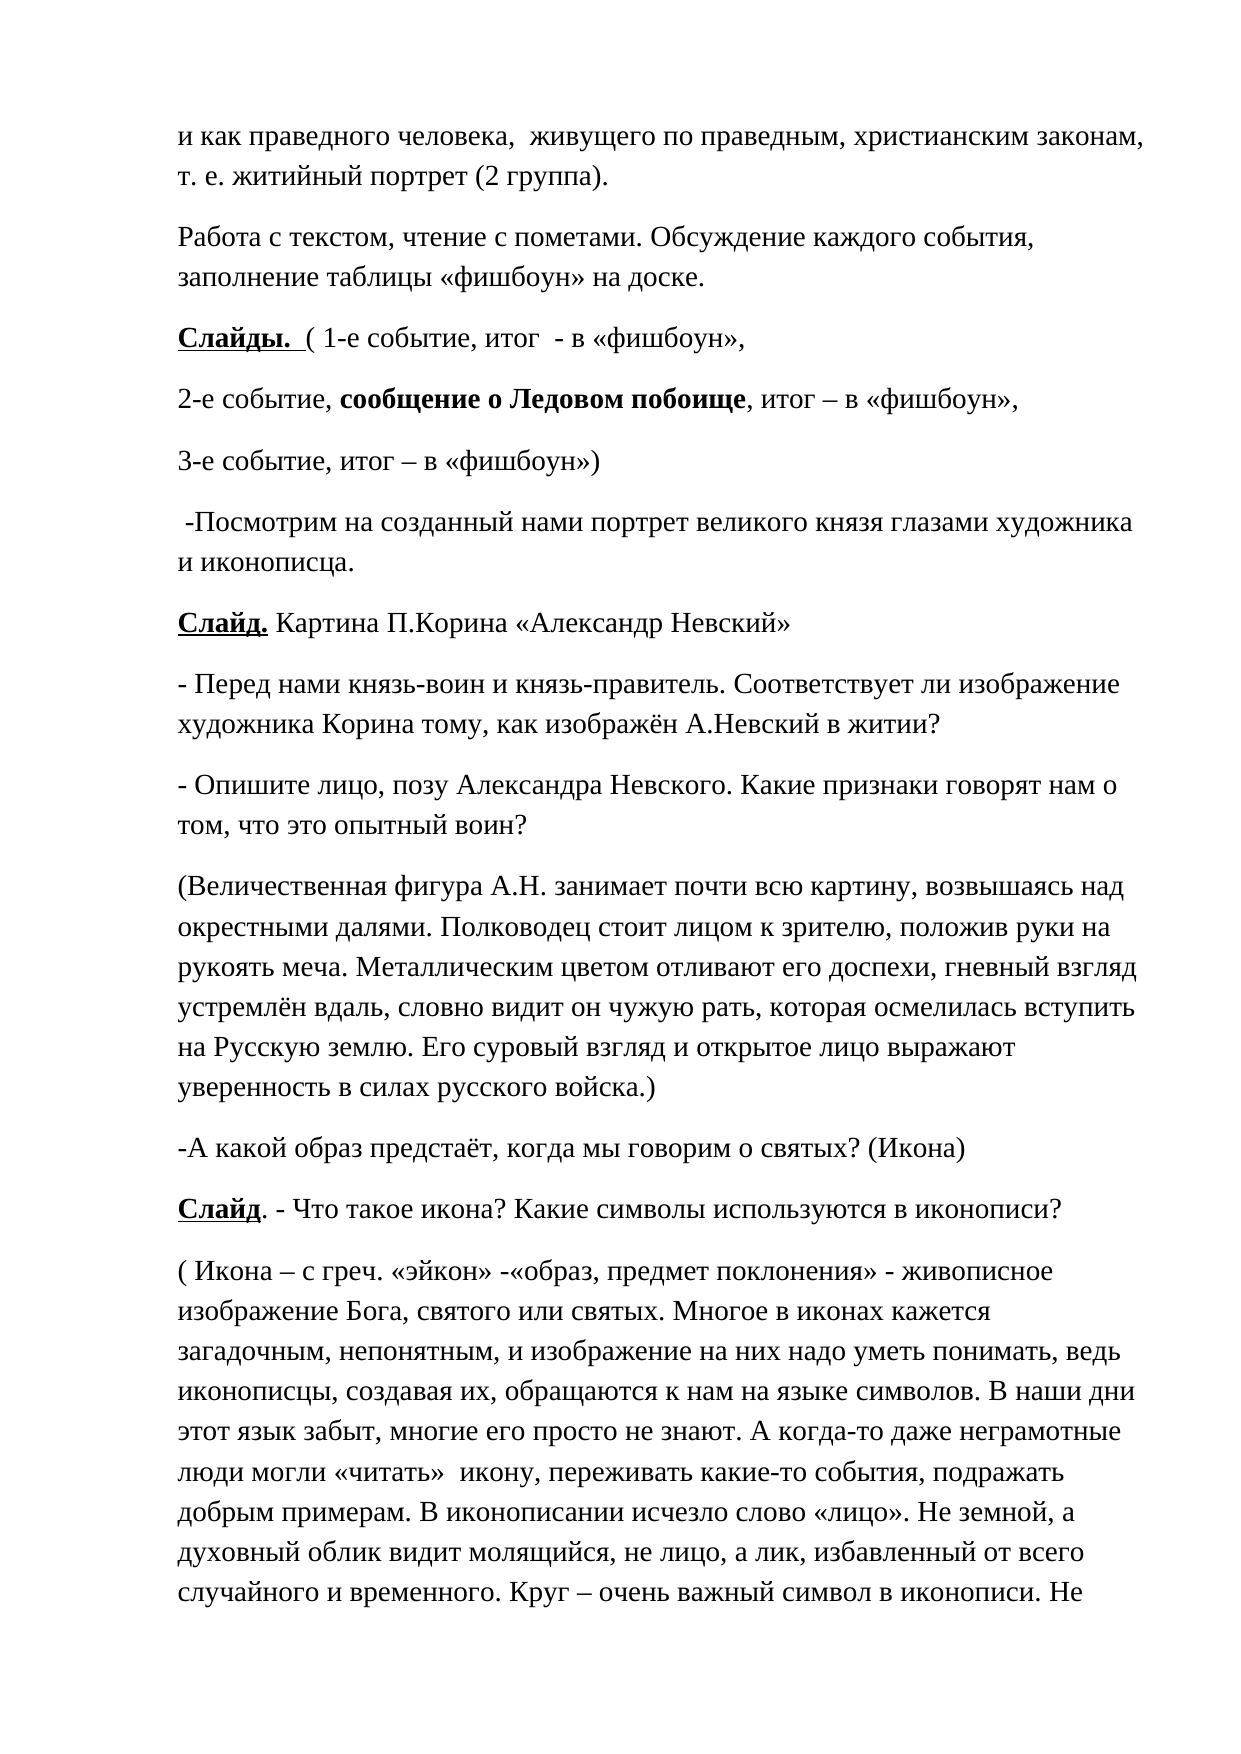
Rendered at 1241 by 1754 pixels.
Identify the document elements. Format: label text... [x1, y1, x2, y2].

text Слайд. - Что такое икона? Какие символы используются в иконописи? [177, 1192, 1152, 1225]
text Работа с текстом, чтение с пометами. Обсуждение каждого события, заполнение таблицы «фишбоун» на доске. [177, 219, 1152, 293]
text -А какой образ предстаёт, когда мы говорим о святых? (Икона) [177, 1131, 1152, 1164]
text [177, 1253, 1152, 1608]
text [177, 118, 1152, 192]
text Слайд. Картина П.Корина «Александр Невский» [177, 605, 1152, 638]
text (Величественная фигура А.Н. занимает почти всю картину, возвышаясь над окрестными далями. Полководец стоит лицом к зрителю, положив руки на рукоять меча. Металлическим цветом отливают его доспехи, гневный взгляд устремлён вдаль, словно видит он чужую рать, которая осмелилась вступить на Русскую землю. Его суровый взгляд и открытое лицо выражают уверенность в силах русского войска.) [177, 868, 1152, 1103]
text - Опишите лицо, позу Александра Невского. Какие признаки говорят нам о том, что это опытный воин? [177, 767, 1152, 841]
text 2-е событие, сообщение о Ледовом побоище, итог – в «фишбоун», [177, 382, 1152, 415]
text 3-е событие, итог – в «фишбоун») [177, 443, 1152, 476]
text - Перед нами князь-воин и князь-правитель. Соответствует ли изображение художника Корина тому, как изображён А.Невский в житии? [177, 666, 1152, 740]
text Слайды. ( 1-е событие, итог - в «фишбоун», [177, 321, 1152, 354]
text -Посмотрим на созданный нами портрет великого князя глазами художника и иконописца. [177, 504, 1152, 577]
